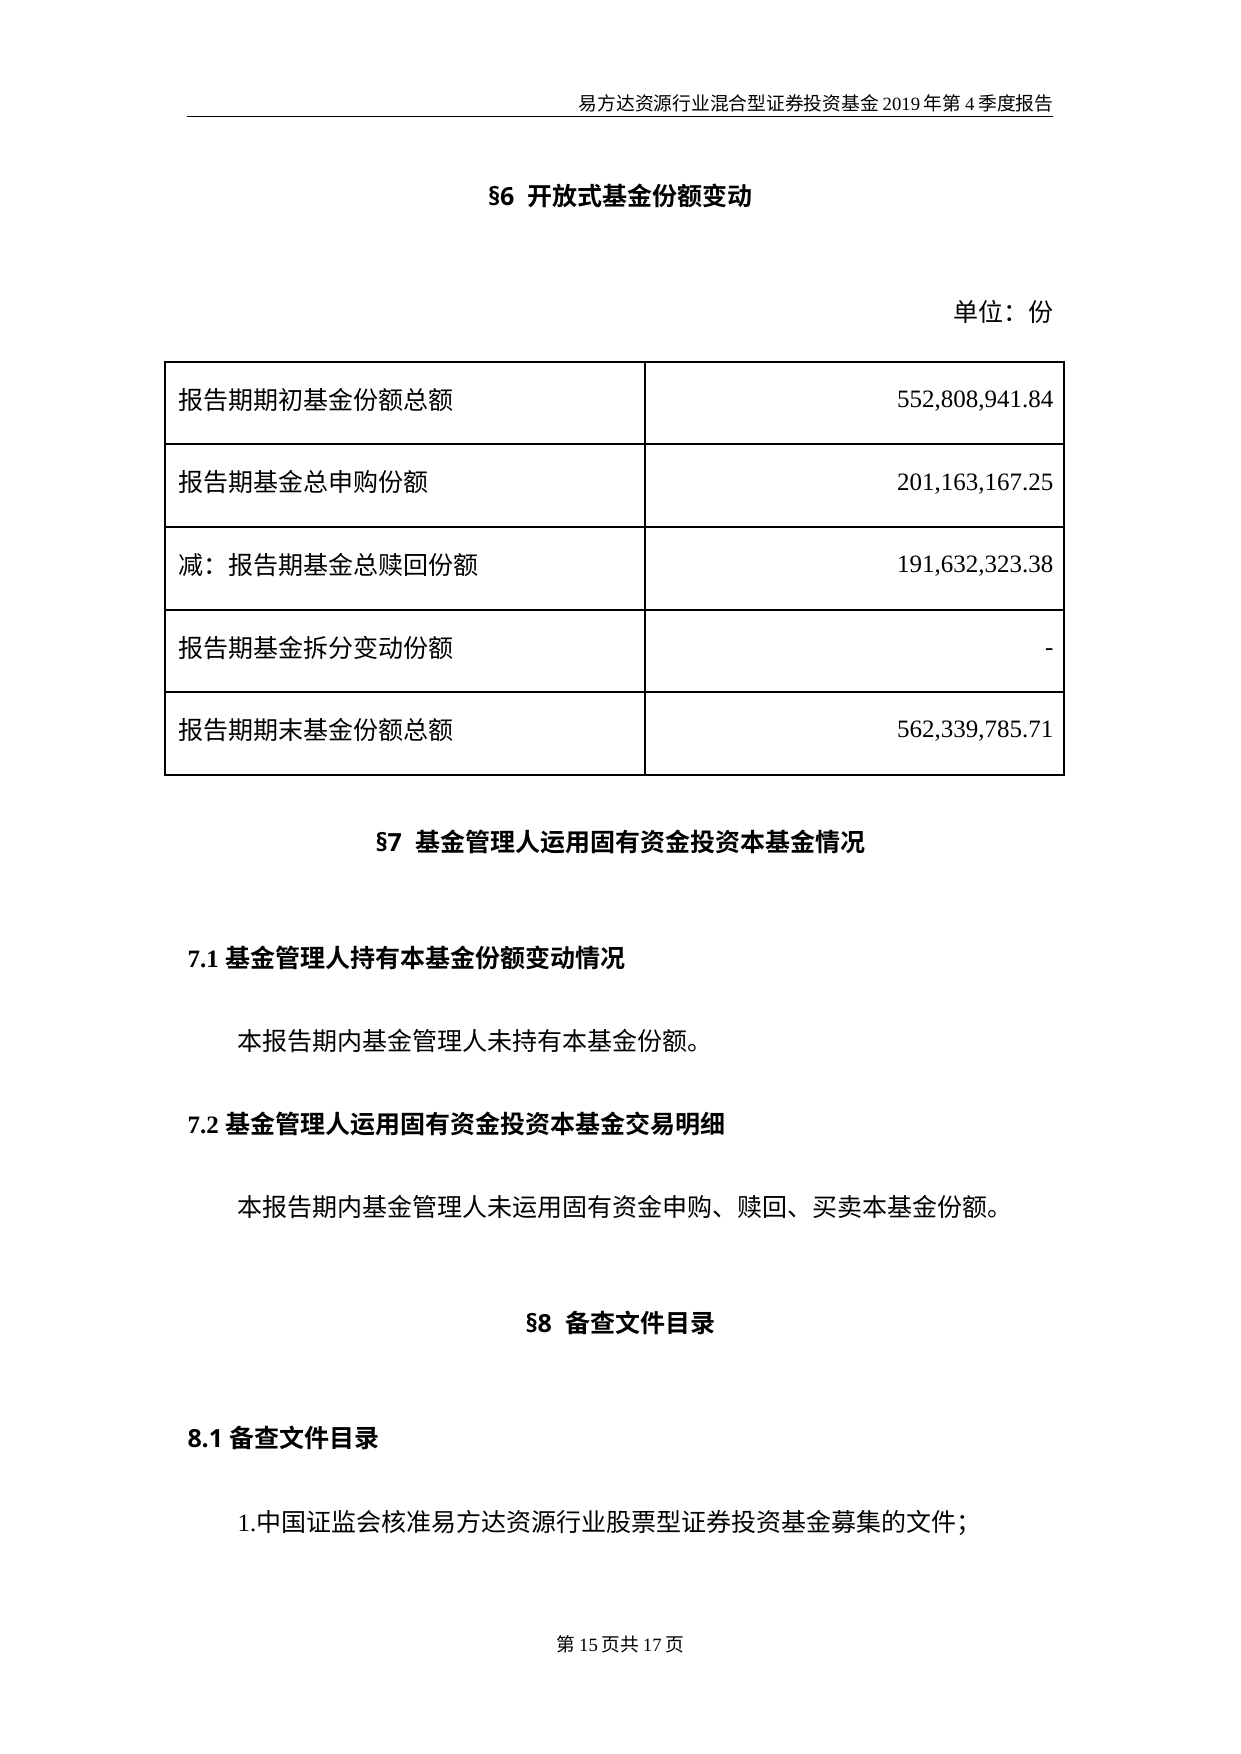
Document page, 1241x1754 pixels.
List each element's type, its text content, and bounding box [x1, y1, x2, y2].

text 7.2 基金管理人运用固有资金投资本基金交易明细 [187, 1090, 1053, 1155]
text 8.1 备查文件目录 [187, 1404, 1053, 1469]
table_cell 191,632,323.38 [646, 528, 1063, 608]
table_cell 报告期基金总申购份额 [166, 445, 644, 526]
text 本报告期内基金管理人未持有本基金份额。 [187, 1007, 1053, 1072]
table_header 报告期期初基金份额总额 [166, 363, 644, 443]
text 7.1 基金管理人持有本基金份额变动情况 [187, 924, 1053, 989]
subtitle §7 基金管理人运用固有资金投资本基金情况 [187, 808, 1053, 873]
table_cell 报告期期末基金份额总额 [166, 693, 644, 774]
table_cell 562,339,785.71 [646, 693, 1063, 774]
table_cell 201,163,167.25 [646, 445, 1063, 526]
text 本报告期内基金管理人未运用固有资金申购、赎回、买卖本基金份额。 [187, 1173, 1053, 1238]
subtitle §6 开放式基金份额变动 [187, 162, 1053, 227]
text 单位：份 [189, 278, 1053, 343]
table_cell 报告期基金拆分变动份额 [166, 611, 644, 691]
subtitle §8 备查文件目录 [187, 1289, 1053, 1354]
table_cell 减：报告期基金总赎回份额 [166, 528, 644, 608]
table_header 552,808,941.84 [646, 363, 1063, 443]
text 1.中国证监会核准易方达资源行业股票型证券投资基金募集的文件； [187, 1488, 1053, 1553]
table_cell - [646, 611, 1063, 691]
